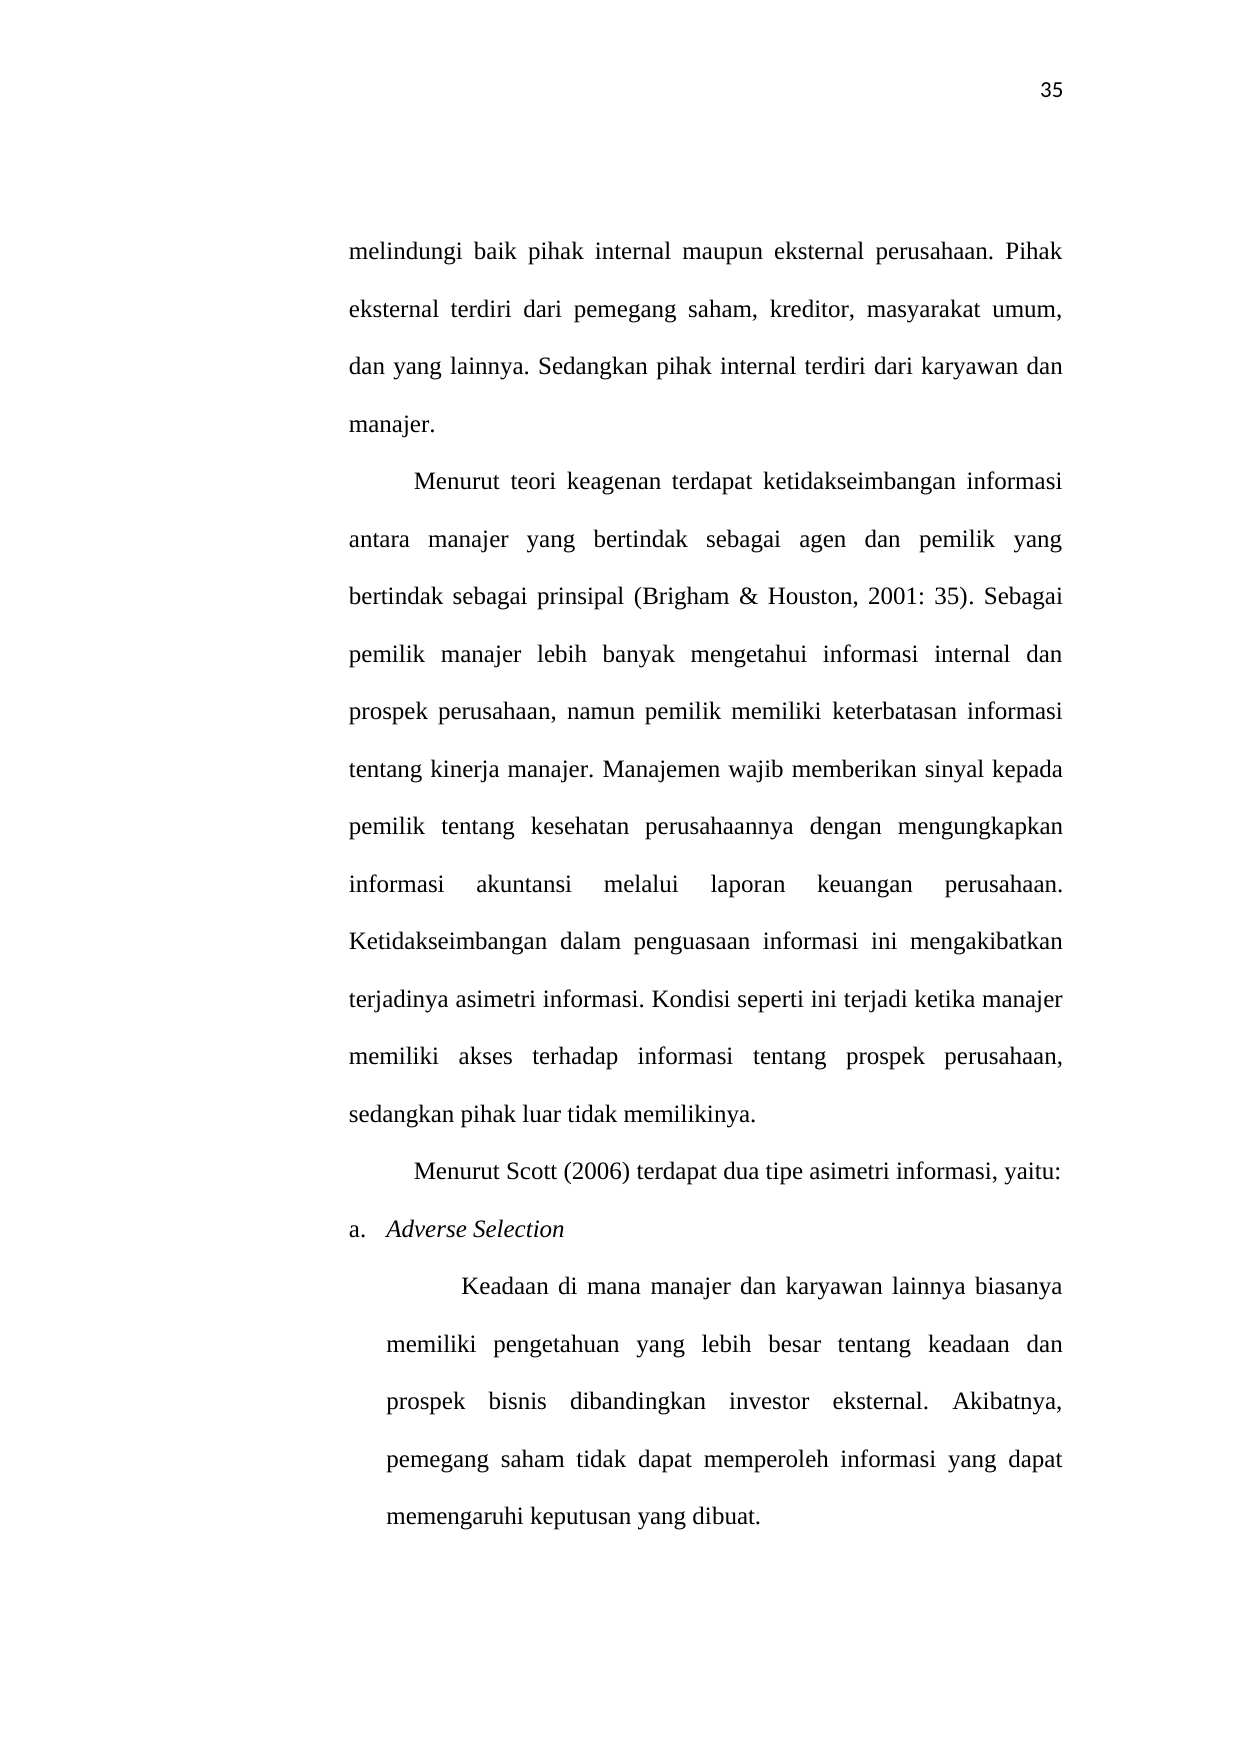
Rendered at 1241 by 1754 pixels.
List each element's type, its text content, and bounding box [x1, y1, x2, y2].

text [349, 236, 1063, 437]
list Adverse Selection [349, 1214, 1063, 1242]
list Keadaan di mana manajer dan karyawan lainnya biasanya memiliki pengetahuan yang lebih besar tentang keadaan dan prospek bisnis dibandingkan investor eksternal. Akibatnya, pemegang saham tidak dapat memperoleh informasi yang dapat memengaruhi keputusan yang dibuat. [386, 1271, 1063, 1530]
list Menurut Scott (2006) terdapat dua tipe asimetri informasi, yaitu: [349, 1156, 1063, 1185]
list Menurut teori keagenan terdapat ketidakseimbangan informasi antara manajer yang bertindak sebagai agen dan pemilik yang bertindak sebagai prinsipal (Brigham & Houston, 2001: 35). Sebagai pemilik manajer lebih banyak mengetahui informasi internal dan prospek perusahaan, namun pemilik memiliki keterbatasan informasi tentang kinerja manajer. Manajemen wajib memberikan sinyal kepada pemilik tentang kesehatan perusahaannya dengan mengungkapkan informasi akuntansi melalui laporan keuangan perusahaan. Ketidakseimbangan dalam penguasaan informasi ini mengakibatkan terjadinya asimetri informasi. Kondisi seperti ini terjadi ketika manajer memiliki akses terhadap informasi tentang prospek perusahaan, sedangkan pihak luar tidak memilikinya. [349, 466, 1063, 1127]
